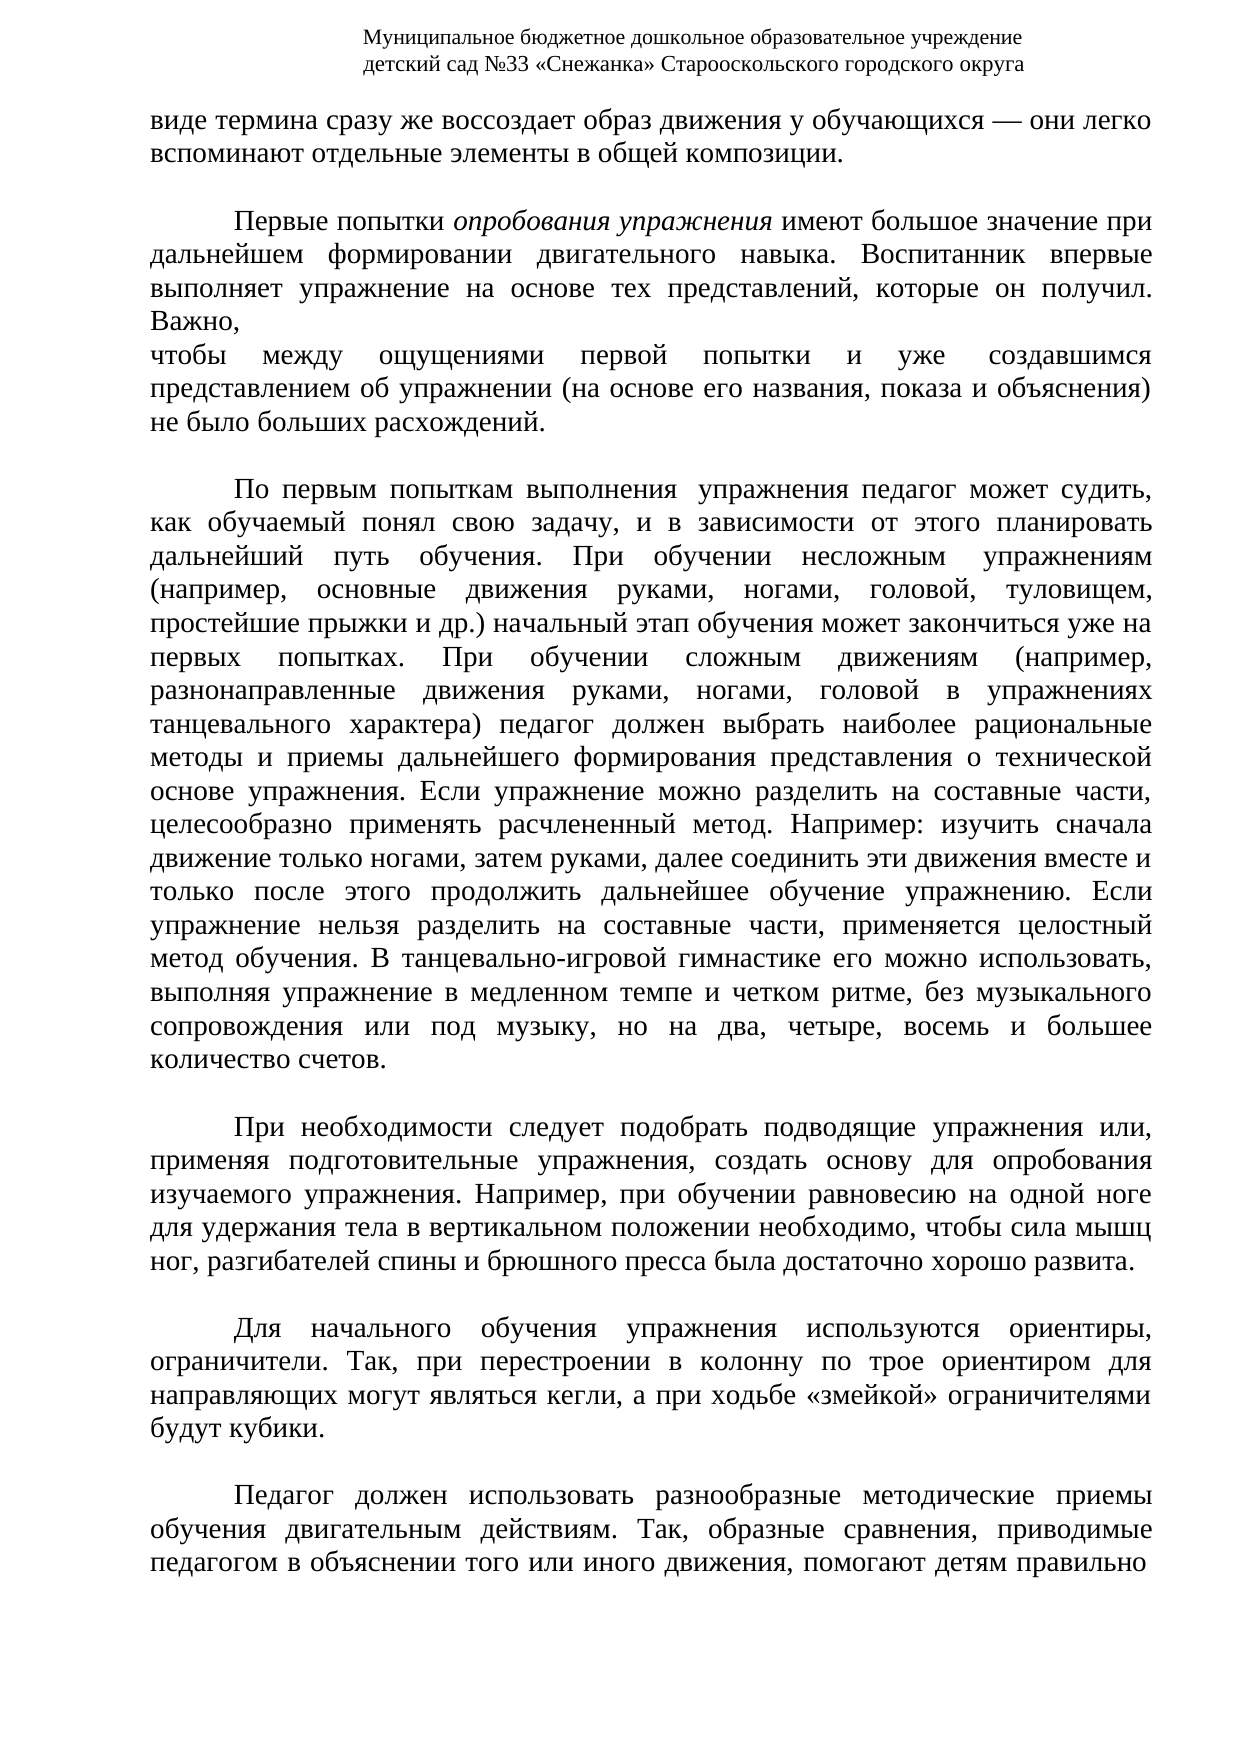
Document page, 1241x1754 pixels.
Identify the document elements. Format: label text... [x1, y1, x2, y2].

text Первые попытки опробования упражнения имеют большое значение при дальнейшем формировании двигательного навыка. Воспитанник впервые выполняет упражнение на основе тех представлений, которые он получил. Важно, [150, 203, 1153, 337]
text Педагог должен использовать разнообразные методические приемы обучения двигательным действиям. Так, образные сравнения, приводимые педагогом в объяснении того или иного движения, помогают детям правильно [150, 1477, 1153, 1578]
text При необходимости следует подобрать подводящие упражнения или, применяя подготовительные упражнения, создать основу для опробования изучаемого упражнения. Например, при обучении равновесию на одной ноге для удержания тела в вертикальном положении необходимо, чтобы сила мышц ног, разгибателей спины и брюшного пресса была достаточно хорошо развита. [150, 1109, 1152, 1276]
text По первым попыткам выполнения упражнения педагог может судить, как обучаемый понял свою задачу, и в зависимости от этого планировать дальнейший путь обучения. При обучении несложным упражнениям (например, основные движения руками, ногами, головой, туловищем, простейшие прыжки и др.) начальный этап обучения может закончиться уже на первых попытках. При обучении сложным движениям (например, разнонаправленные движения руками, ногами, головой в упражнениях танцевального характера) педагог должен выбрать наиболее рациональные методы и приемы дальнейшего формирования представления о технической основе упражнения. Если упражнение можно разделить на составные части, целесообразно применять расчлененный метод. Например: изучить сначала движение только ногами, затем руками, далее соединить эти движения вместе и только после этого продолжить дальнейшее обучение упражнению. Если упражнение нельзя разделить на составные части, применяется целостный метод обучения. В танцевально-игровой гимнастике его можно использовать, выполняя упражнение в медленном темпе и четком ритме, без музыкального сопровождения или под музыку, но на два, четыре, восемь и большее количество счетов. [150, 471, 1153, 1075]
text виде термина сразу же воссоздает образ движения у обучающихся — они легко вспоминают отдельные элементы в общей композиции. [150, 102, 1153, 169]
text Для начального обучения упражнения используются ориентиры, ограничители. Так, при перестроении в колонну по трое ориентиром для направляющих могут являться кегли, а при ходьбе «змейкой» ограничителями будут кубики. [150, 1310, 1152, 1444]
text чтобы между ощущениями первой попытки и уже создавшимся представлением об упражнении (на основе его названия, показа и объяснения) не было больших расхождений. [150, 337, 1152, 438]
